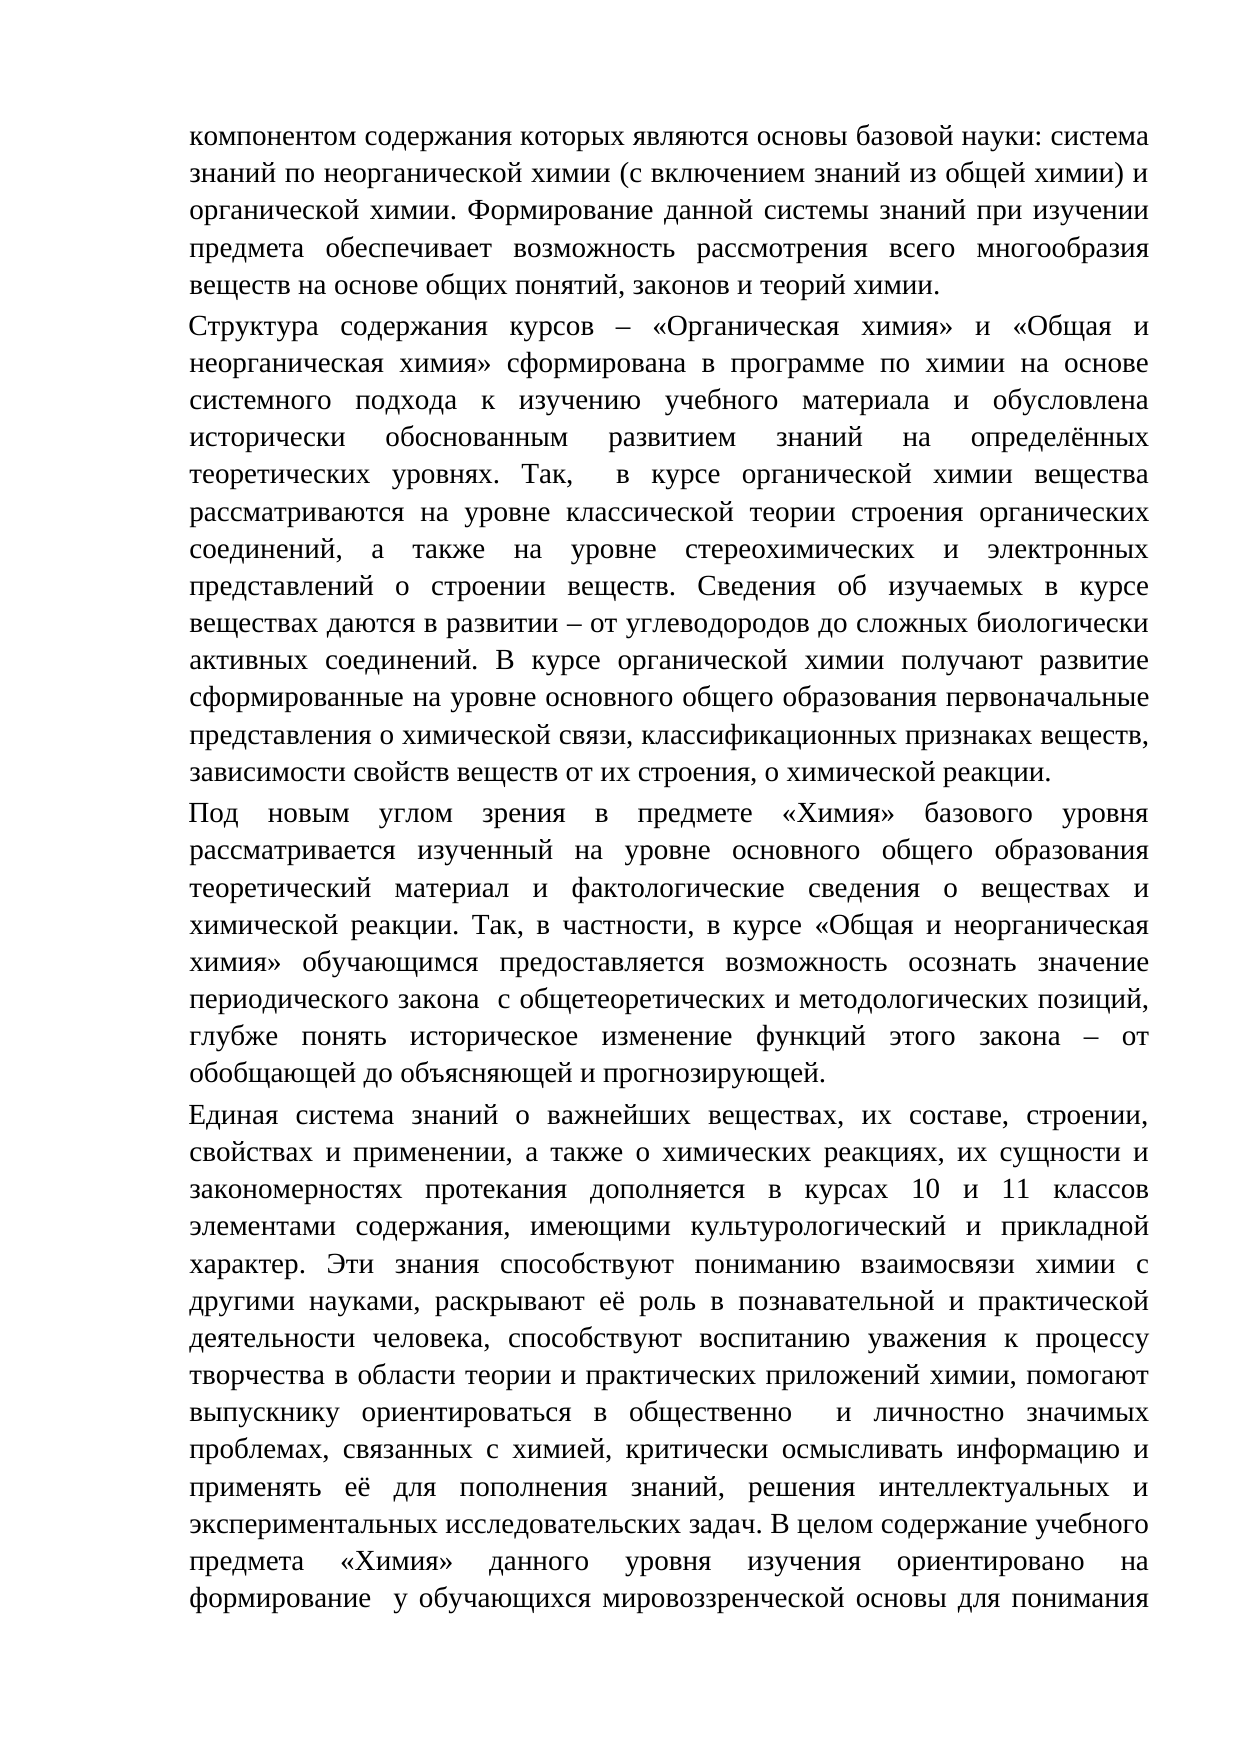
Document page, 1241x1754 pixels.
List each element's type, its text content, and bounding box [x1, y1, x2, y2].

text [188, 118, 1150, 300]
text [188, 1097, 1150, 1614]
text Структура содержания курсов – «Органическая химия» и «Общая и неорганическая химия» сформирована в программе по химии на основе системного подхода к изучению учебного материала и обусловлена исторически обоснованным развитием знаний на определённых теоретических уровнях. Так, в курсе органической химии вещества рассматриваются на уровне классической теории строения органических соединений, а также на уровне стереохимических и электронных представлений о строении веществ. Сведения об изучаемых в курсе веществах даются в развитии – от углеводородов до сложных биологически активных соединений. В курсе органической химии получают развитие сформированные на уровне основного общего образования первоначальные представления о химической связи, классификационных признаках веществ, зависимости свойств веществ от их строения, о химической реакции. [188, 308, 1150, 787]
text Под новым углом зрения в предмете «Химия» базового уровня рассматривается изученный на уровне основного общего образования теоретический материал и фактологические сведения о веществах и химической реакции. Так, в частности, в курсе «Общая и неорганическая химия» обучающимся предоставляется возможность осознать значение периодического закона с общетеоретических и методологических позиций, глубже понять историческое изменение функций этого закона – от обобщающей до объясняющей и прогнозирующей. [188, 795, 1150, 1089]
